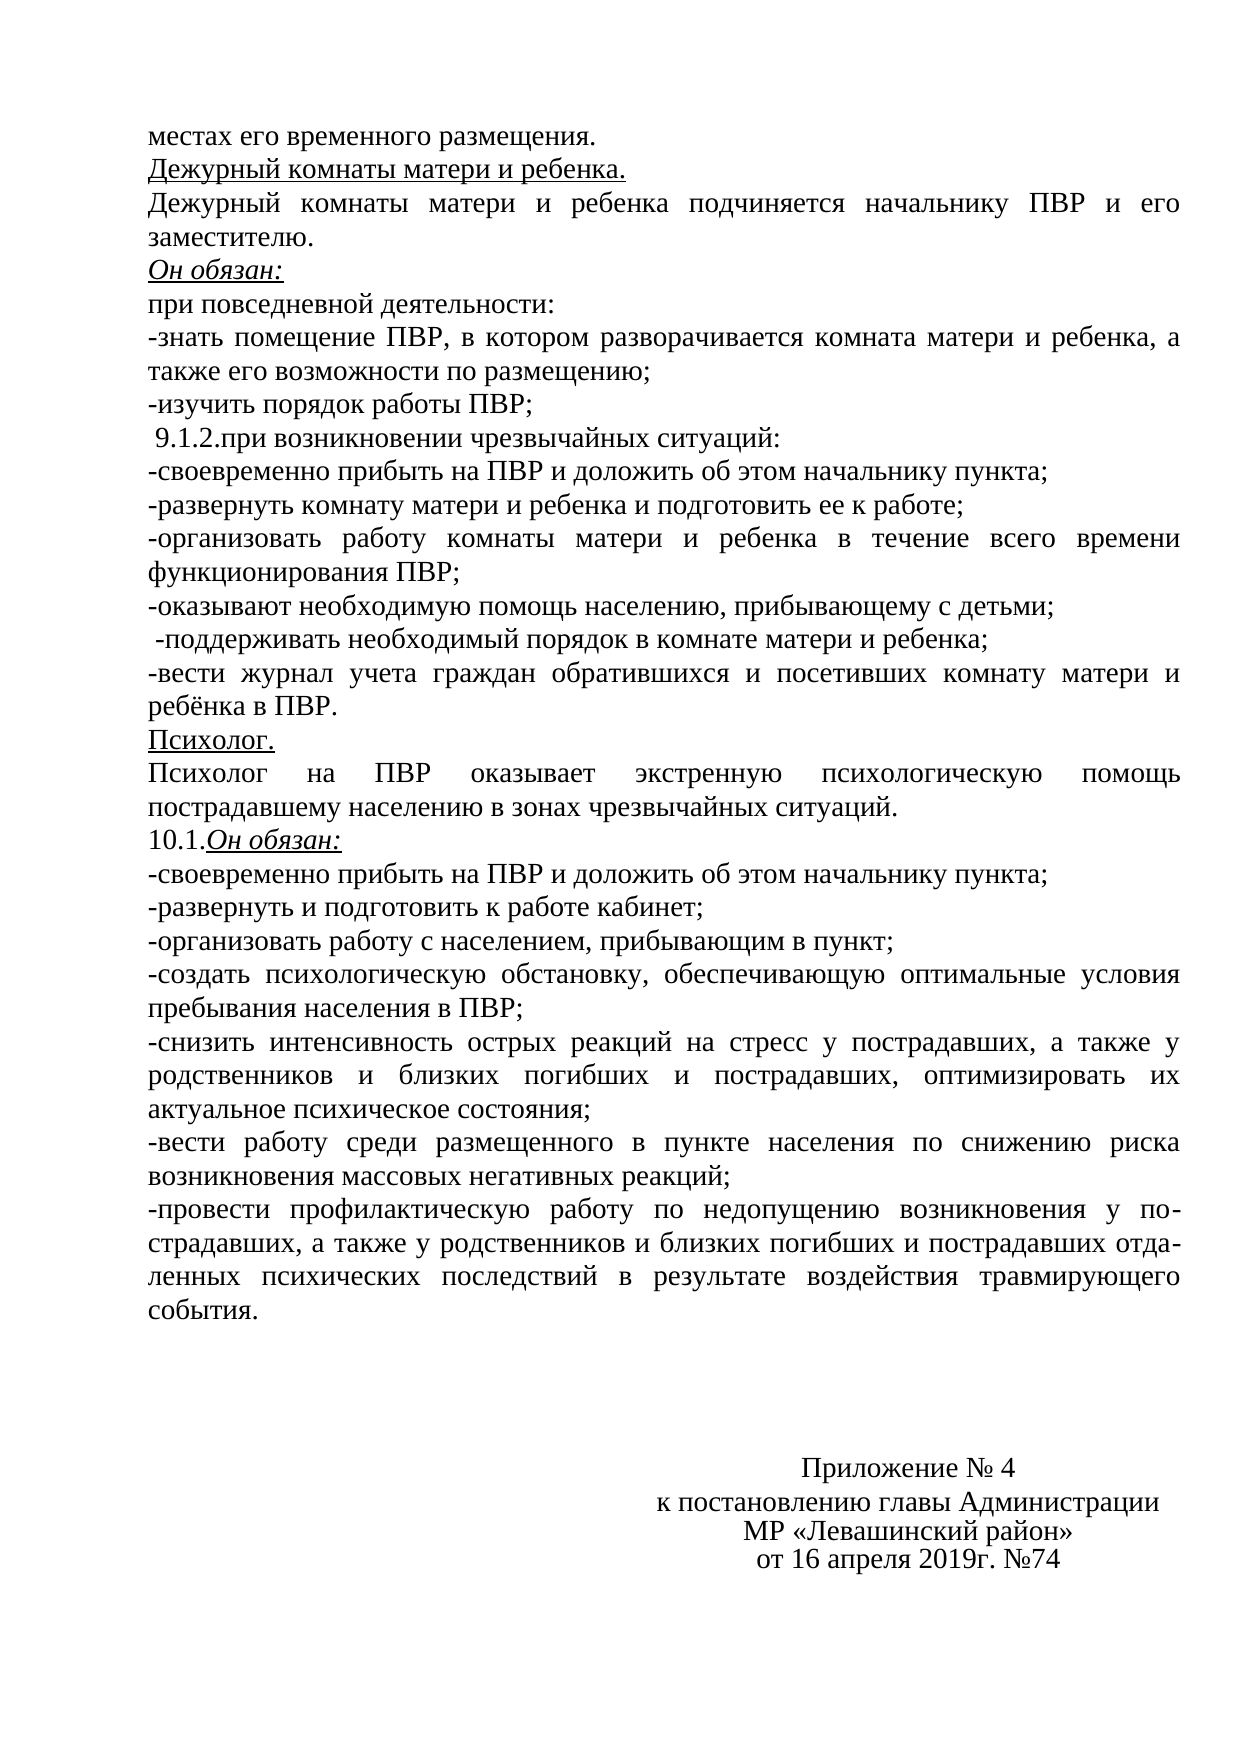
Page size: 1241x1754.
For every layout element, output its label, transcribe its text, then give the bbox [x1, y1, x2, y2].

text -снизить интенсивность острых реакций на стресс у пострадавших, а также у родственников и близких погибших и пострадавших, оптимизировать их актуальное психическое состояния; [148, 1024, 1181, 1124]
text -организовать работу комнаты матери и ребенка в течение всего времени функционирования ПВР; [148, 521, 1181, 588]
text -организовать работу с населением, прибывающим в пункт; [148, 923, 1181, 957]
text Дежурный комнаты матери и ребенка подчиняется начальнику ПВР и его заместителю. [148, 185, 1181, 252]
text -поддерживать необходимый порядок в комнате матери и ребенка; [148, 621, 1181, 655]
text Приложение № 4 [148, 1450, 1181, 1484]
text от 16 апреля 2019г. №74 [148, 1546, 1181, 1574]
text -своевременно прибыть на ПВР и доложить об этом начальнику пункта; [148, 453, 1181, 487]
text МР «Левашинский район» [148, 1517, 1181, 1546]
text -развернуть и подготовить к работе кабинет; [148, 889, 1181, 923]
text Психолог на ПВР оказывает экстренную психологическую помощь пострадавшему населению в зонах чрезвычайных ситуаций. [148, 755, 1181, 822]
text -знать помещение ПВР, в котором разворачивается комната матери и ребенка, а также его возможности по размещению; [148, 319, 1181, 386]
text Он обязан: [148, 252, 1181, 286]
text 9.1.2.при возникновении чрезвычайных ситуаций: [148, 420, 1181, 453]
text Психолог. [148, 722, 1181, 755]
text 10.1.Он обязан: [148, 822, 1181, 856]
text при повседневной деятельности: [148, 286, 1181, 319]
text -вести работу среди размещенного в пункте населения по снижению риска возникновения массовых негативных реакций; [148, 1124, 1181, 1191]
text -создать психологическую обстановку, обеспечивающую оптимальные условия пребывания населения в ПВР; [148, 957, 1181, 1024]
text к постановлению главы Администрации [148, 1484, 1181, 1517]
text -своевременно прибыть на ПВР и доложить об этом начальнику пункта; [148, 856, 1181, 889]
text -развернуть комнату матери и ребенка и подготовить ее к работе; [148, 487, 1181, 521]
text Дежурный комнаты матери и ребенка. [148, 152, 1181, 185]
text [148, 118, 1181, 152]
text -оказывают необходимую помощь населению, прибывающему с детьми; [148, 588, 1181, 621]
text -вести журнал учета граждан обратившихся и посетивших комнату матери и ребёнка в ПВР. [148, 655, 1181, 722]
text -провести профилактическую работу по недопущению возникновения у пострадавших, а также у родственников и близких погибших и пострадавших отдаленных психических последствий в результате воздействия травмирующего события. [148, 1191, 1181, 1326]
text -изучить порядок работы ПВР; [148, 386, 1181, 420]
